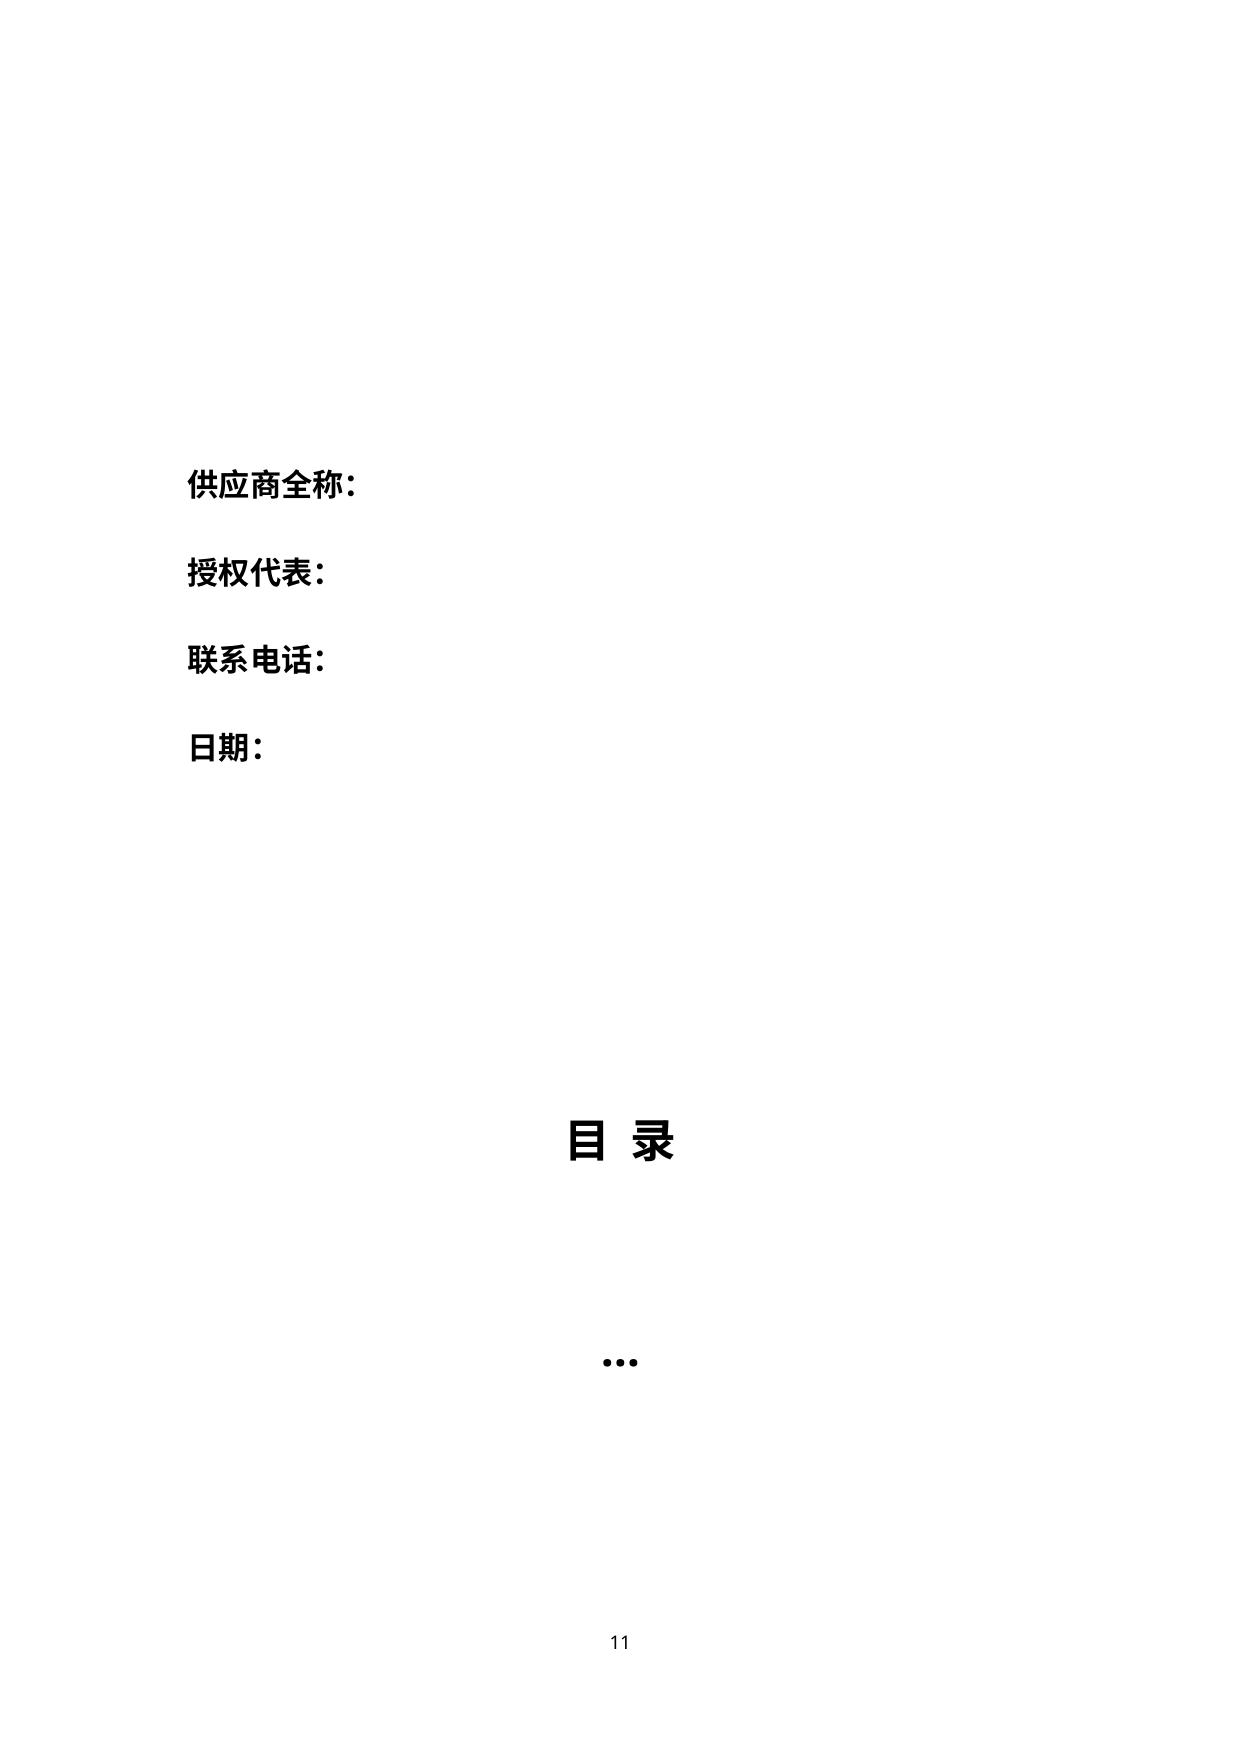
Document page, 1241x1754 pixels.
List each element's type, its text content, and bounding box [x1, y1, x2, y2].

text 供应商全称： [187, 450, 1053, 515]
text 授权代表： [187, 538, 1053, 603]
text … [187, 1316, 1053, 1381]
text 日期： [187, 713, 1053, 778]
text 联系电话： [187, 626, 1053, 691]
text 目 录 [187, 1089, 1053, 1187]
